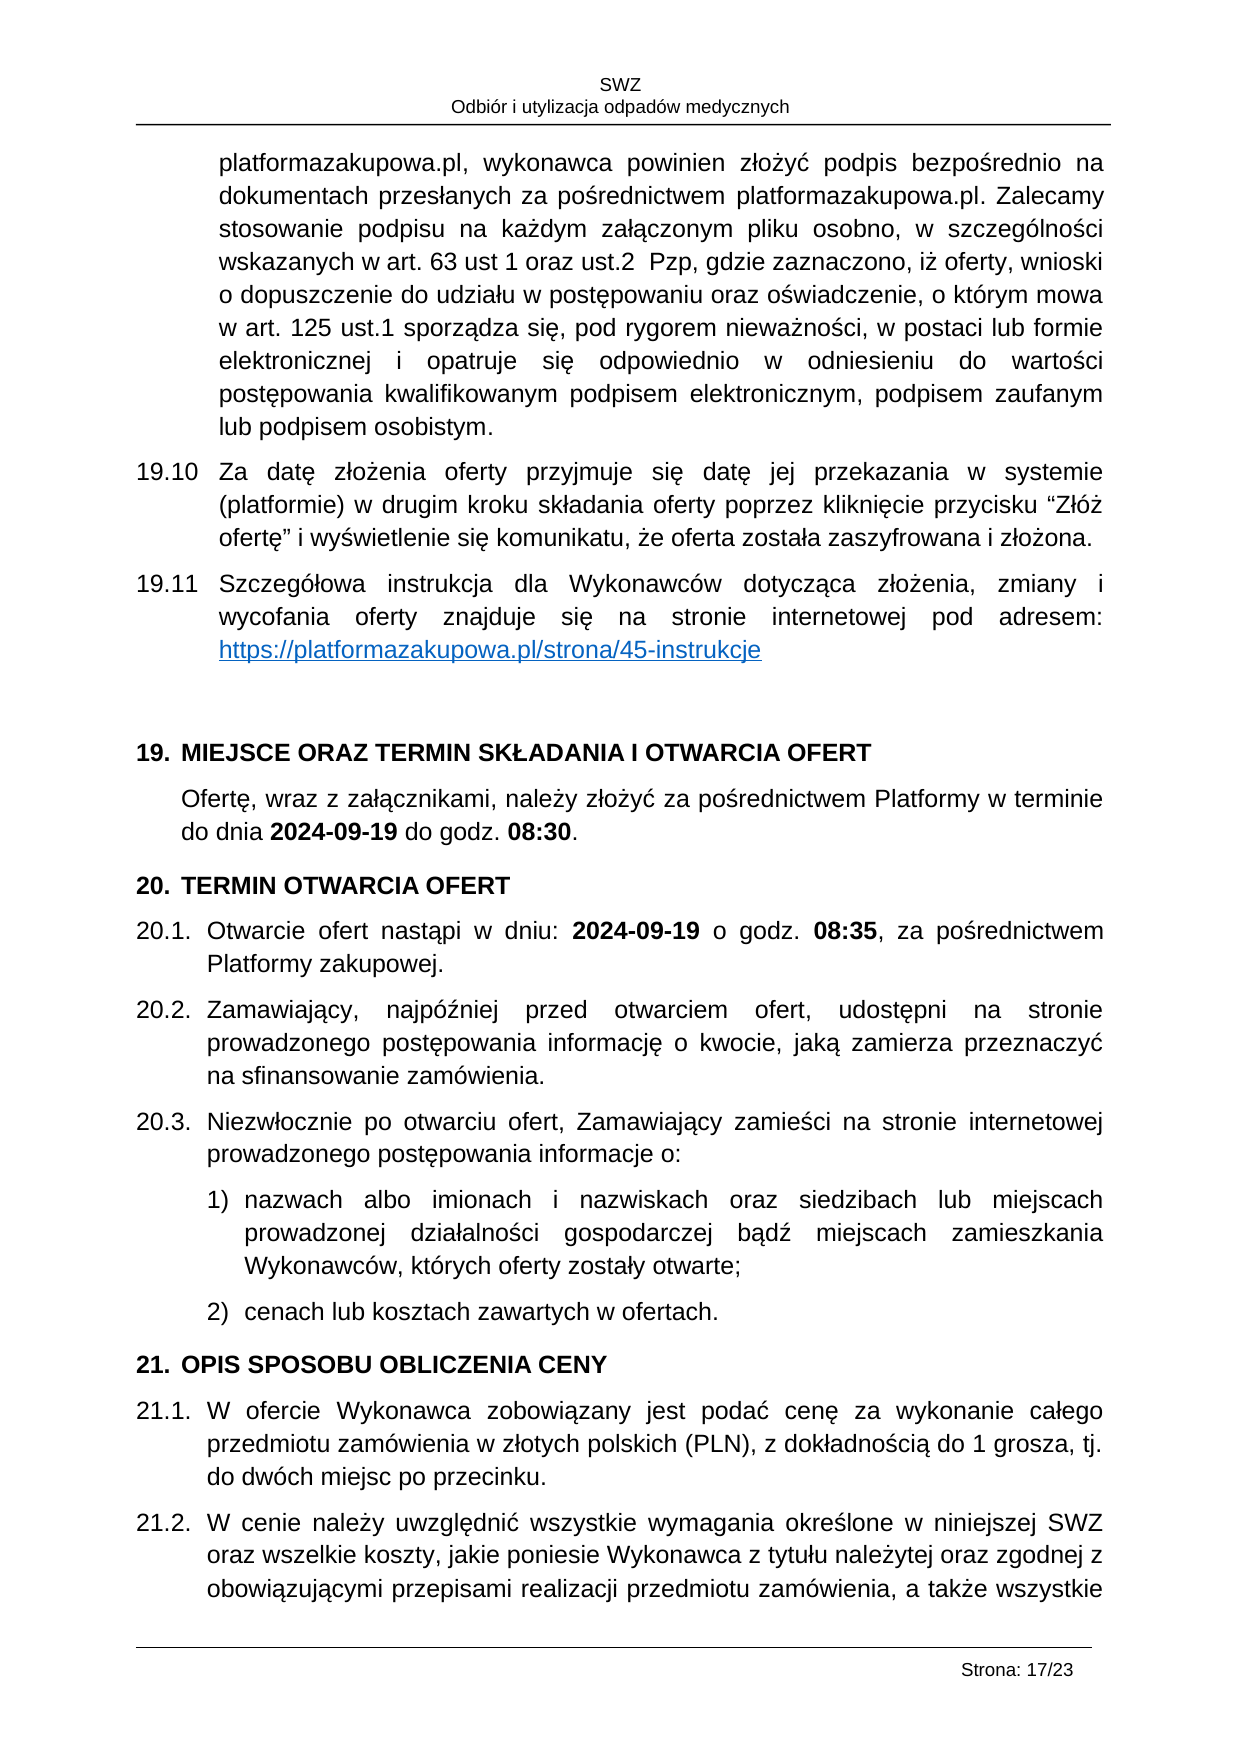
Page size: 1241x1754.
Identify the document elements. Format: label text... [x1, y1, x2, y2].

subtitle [136, 148, 1104, 441]
subtitle termin otwarcia ofert [136, 871, 1104, 899]
subtitle Niezwłocznie po otwarciu ofert, Zamawiający zamieści na stronie internetowej prowadzonego postępowania informacje o: [136, 1106, 1104, 1168]
subtitle Zamawiający, najpóźniej przed otwarciem ofert, udostępni na stronie prowadzonego postępowania informację o kwocie, jaką zamierza przeznaczyć na sfinansowanie zamówienia. [136, 995, 1104, 1090]
subtitle Opis sposobu obliczenia ceny [136, 1350, 1104, 1379]
subtitle W ofercie Wykonawca zobowiązany jest podać cenę za wykonanie całego przedmiotu zamówienia w złotych polskich (PLN), z dokładnością do 1 grosza, tj. do dwóch miejsc po przecinku. [136, 1396, 1104, 1491]
subtitle cenach lub kosztach zawartych w ofertach. [207, 1297, 1104, 1325]
subtitle nazwach albo imionach i nazwiskach oraz siedzibach lub miejscach prowadzonej działalności gospodarczej bądź miejscach zamieszkania Wykonawców, których oferty zostały otwarte; [207, 1185, 1104, 1280]
subtitle Otwarcie ofert nastąpi w dniu: 2024-09-19 o godz. 08:35, za pośrednictwem Platformy zakupowej. [136, 916, 1104, 978]
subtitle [136, 1507, 1104, 1602]
subtitle Miejsce oraz termin składania i otwarcia ofert [136, 738, 1104, 767]
subtitle Szczegółowa instrukcja dla Wykonawców dotycząca złożenia, zmiany i wycofania oferty znajduje się na stronie internetowej pod adresem: https://platformazakupowa.pl/strona/45-instrukcje [136, 569, 1104, 664]
subtitle Za datę złożenia oferty przyjmuje się datę jej przekazania w systemie (platformie) w drugim kroku składania oferty poprzez kliknięcie przycisku “Złóż ofertę” i wyświetlenie się komunikatu, że oferta została zaszyfrowana i złożona. [136, 457, 1104, 552]
subtitle Ofertę, wraz z załącznikami, należy złożyć za pośrednictwem Platformy w terminie do dnia 2024-09-19 do godz. 08:30. [181, 784, 1104, 846]
